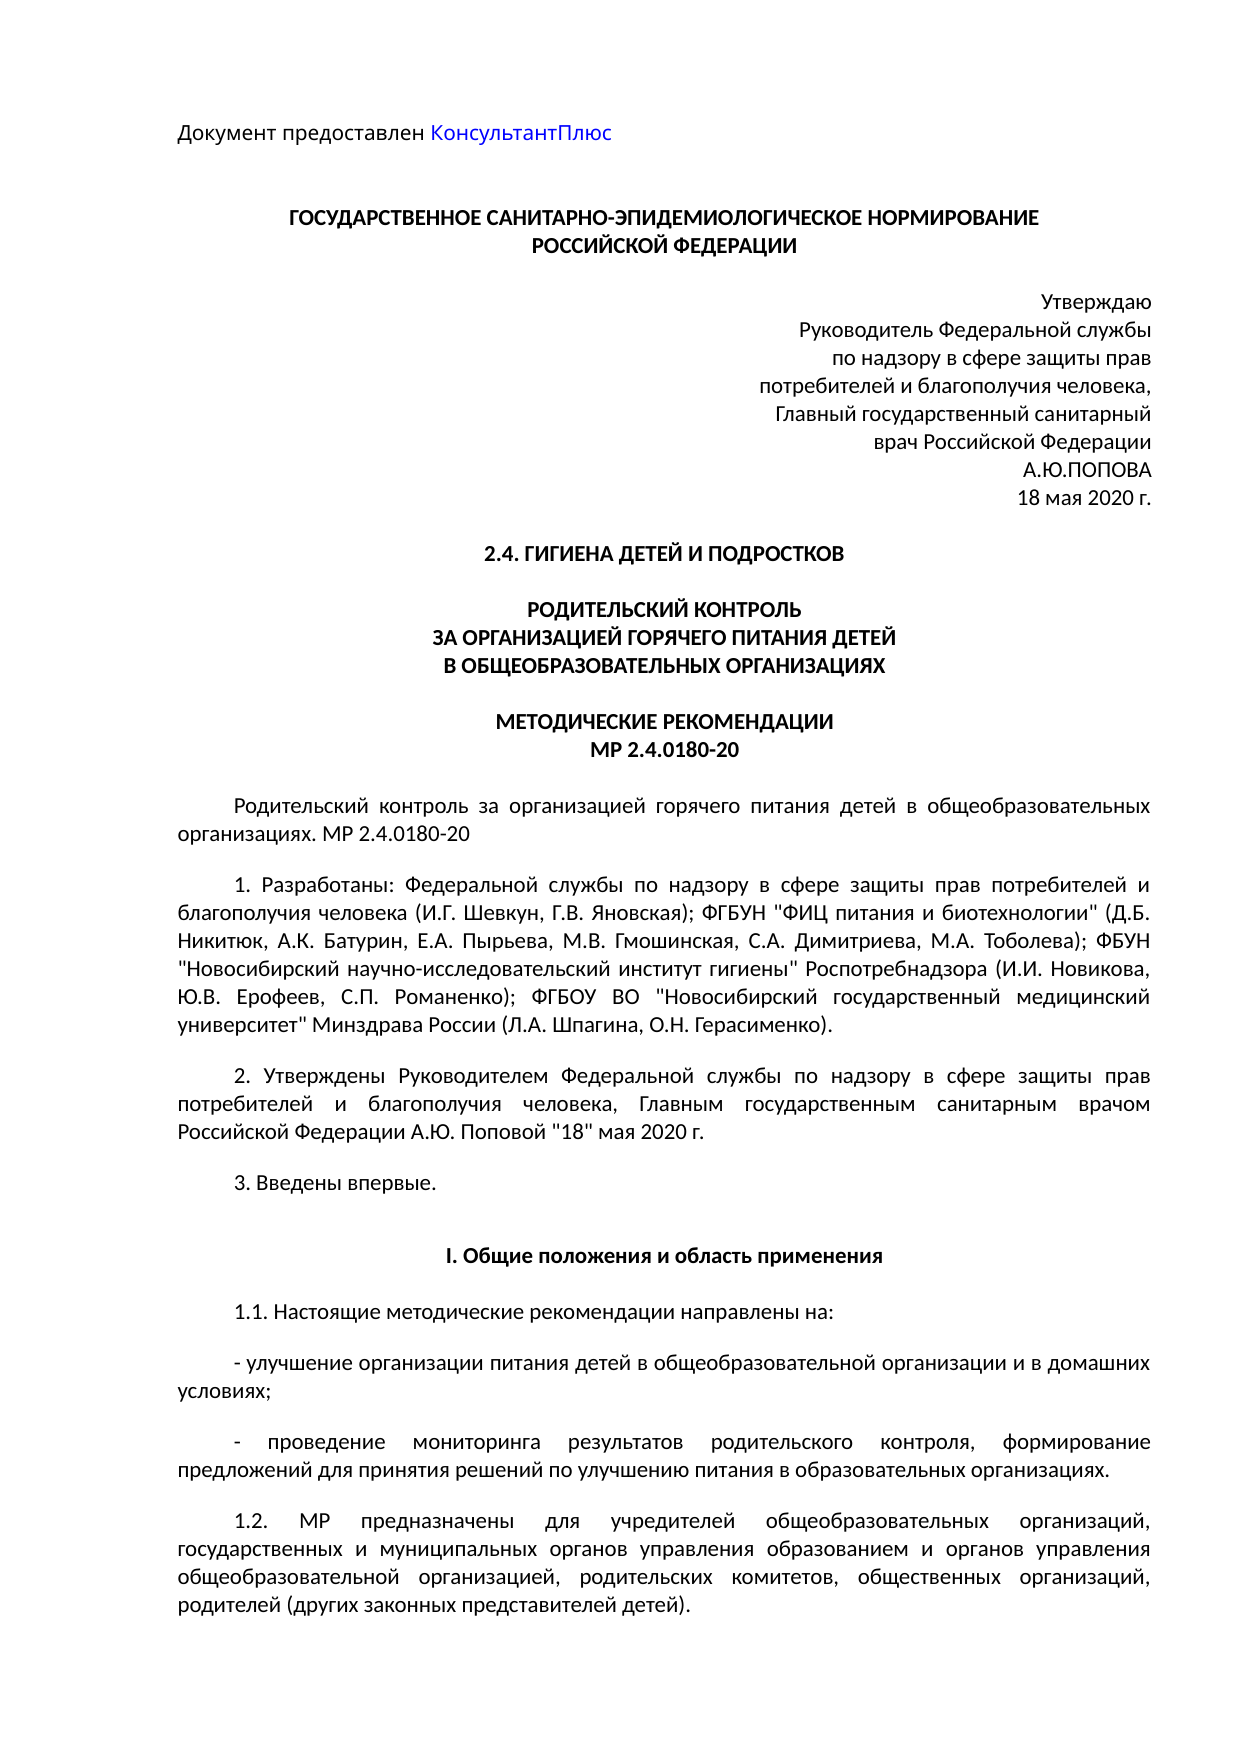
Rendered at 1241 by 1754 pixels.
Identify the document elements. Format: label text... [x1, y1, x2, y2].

text Главный государственный санитарный [177, 399, 1152, 427]
text 1. Разработаны: Федеральной службы по надзору в сфере защиты прав потребителей и благополучия человека (И.Г. Шевкун, Г.В. Яновская); ФГБУН "ФИЦ питания и биотехнологии" (Д.Б. Никитюк, А.К. Батурин, Е.А. Пырьева, М.В. Гмошинская, С.А. Димитриева, М.А. Тоболева); ФБУН "Новосибирский научно-исследовательский институт гигиены" Роспотребнадзора (И.И. Новикова, Ю.В. Ерофеев, С.П. Романенко); ФГБОУ ВО "Новосибирский государственный медицинский университет" Минздрава России (Л.А. Шпагина, О.Н. Герасименко). [177, 870, 1152, 1038]
title 2.4. ГИГИЕНА ДЕТЕЙ И ПОДРОСТКОВ [177, 539, 1152, 567]
text врач Российской Федерации [177, 427, 1152, 455]
title I. Общие положения и область применения [177, 1241, 1152, 1269]
text 1.1. Настоящие методические рекомендации направлены на: [177, 1297, 1152, 1325]
text 18 мая 2020 г. [177, 483, 1152, 511]
text Родительский контроль за организацией горячего питания детей в общеобразовательных организациях. МР 2.4.0180-20 [177, 791, 1152, 847]
text по надзору в сфере защиты прав [177, 343, 1152, 371]
title ЗА ОРГАНИЗАЦИЕЙ ГОРЯЧЕГО ПИТАНИЯ ДЕТЕЙ [177, 623, 1152, 651]
text Руководитель Федеральной службы [177, 315, 1152, 343]
text Утверждаю [177, 287, 1152, 315]
title ГОСУДАРСТВЕННОЕ САНИТАРНО-ЭПИДЕМИОЛОГИЧЕСКОЕ НОРМИРОВАНИЕ [177, 203, 1152, 231]
title РОДИТЕЛЬСКИЙ КОНТРОЛЬ [177, 595, 1152, 623]
title МЕТОДИЧЕСКИЕ РЕКОМЕНДАЦИИ [177, 707, 1152, 735]
text - проведение мониторинга результатов родительского контроля, формирование предложений для принятия решений по улучшению питания в образовательных организациях. [177, 1427, 1152, 1483]
title В ОБЩЕОБРАЗОВАТЕЛЬНЫХ ОРГАНИЗАЦИЯХ [177, 651, 1152, 679]
text 1.2. МР предназначены для учредителей общеобразовательных организаций, государственных и муниципальных органов управления образованием и органов управления общеобразовательной организацией, родительских комитетов, общественных организаций, родителей (других законных представителей детей). [177, 1506, 1152, 1618]
title РОССИЙСКОЙ ФЕДЕРАЦИИ [177, 231, 1152, 259]
title МР 2.4.0180-20 [177, 735, 1152, 763]
text 2. Утверждены Руководителем Федеральной службы по надзору в сфере защиты прав потребителей и благополучия человека, Главным государственным санитарным врачом Российской Федерации А.Ю. Поповой "18" мая 2020 г. [177, 1061, 1152, 1146]
title Документ предоставлен КонсультантПлюс [177, 118, 1152, 175]
text А.Ю.ПОПОВА [177, 455, 1152, 483]
text - улучшение организации питания детей в общеобразовательной организации и в домашних условиях; [177, 1348, 1152, 1404]
text потребителей и благополучия человека, [177, 371, 1152, 399]
text 3. Введены впервые. [177, 1168, 1152, 1196]
